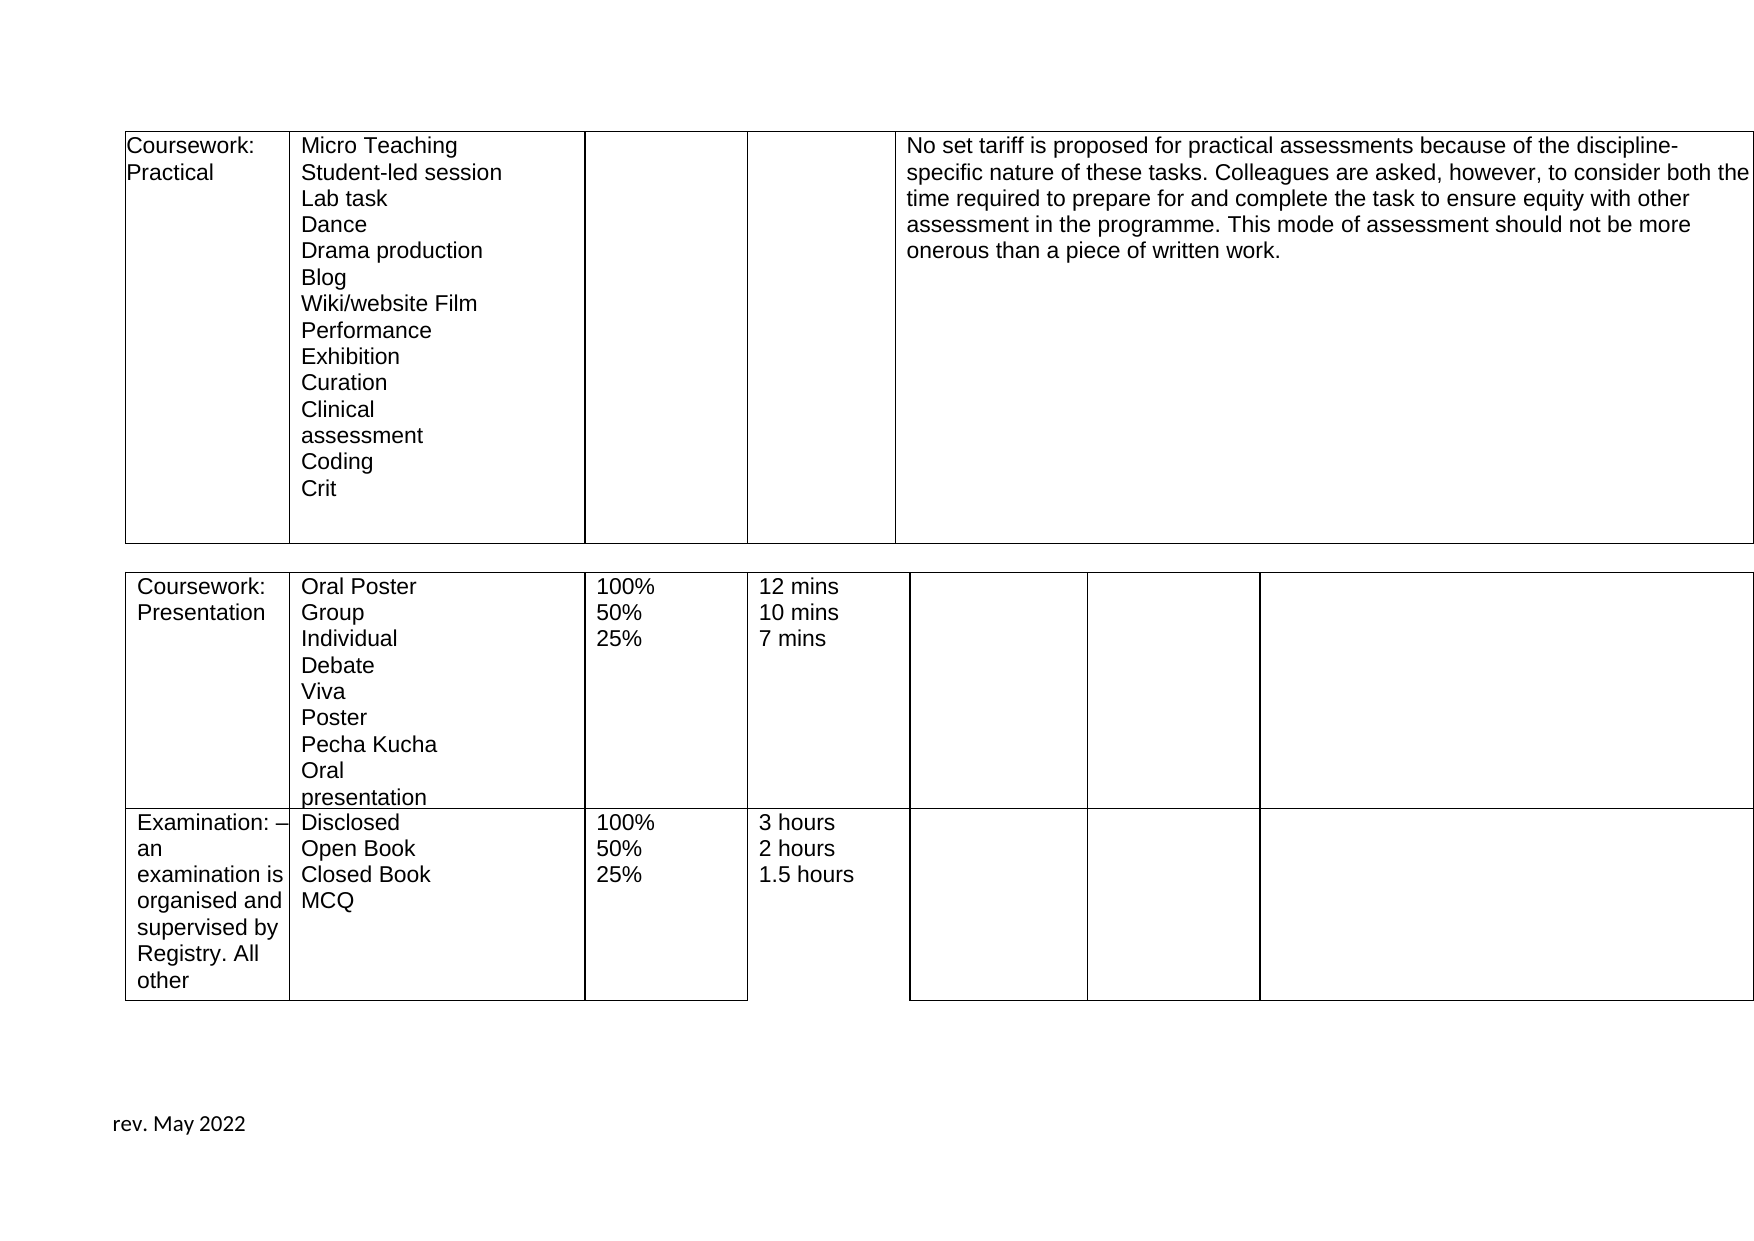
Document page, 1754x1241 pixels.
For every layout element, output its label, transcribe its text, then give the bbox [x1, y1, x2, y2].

table_cell Coursework: Practical [126, 132, 289, 542]
table_cell 100% 50% 25% [586, 809, 747, 1000]
table_header [1261, 573, 1753, 807]
table_header 12 mins 10 mins 7 mins [748, 573, 909, 807]
table_cell [911, 809, 1087, 1000]
table_cell [586, 132, 747, 542]
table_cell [126, 809, 289, 1000]
table_header Coursework: Presentation [126, 573, 289, 807]
table_header [1088, 573, 1259, 807]
table_cell Micro Teaching Student-led session Lab task Dance Drama production Blog Wiki/website Film Performance Exhibition Curation Clinical assessment Coding Crit [290, 132, 584, 542]
table_cell No set tariff is proposed for practical assessments because of the discipline-specific nature of these tasks. Colleagues are asked, however, to consider both the time required to prepare for and complete the task to ensure equity with other assessment in the programme. This mode of assessment should not be more onerous than a piece of written work. [896, 132, 1753, 542]
table_header 100% 50% 25% [586, 573, 747, 807]
table_header Oral Poster Group Individual Debate Viva Poster Pecha Kucha Oral presentation [290, 573, 584, 807]
table_cell 3 hours 2 hours 1.5 hours [748, 809, 909, 1000]
table_header [911, 573, 1087, 807]
table_cell [1261, 809, 1753, 1000]
table_cell [748, 132, 895, 542]
table_cell [1088, 809, 1259, 1000]
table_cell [290, 809, 584, 1000]
